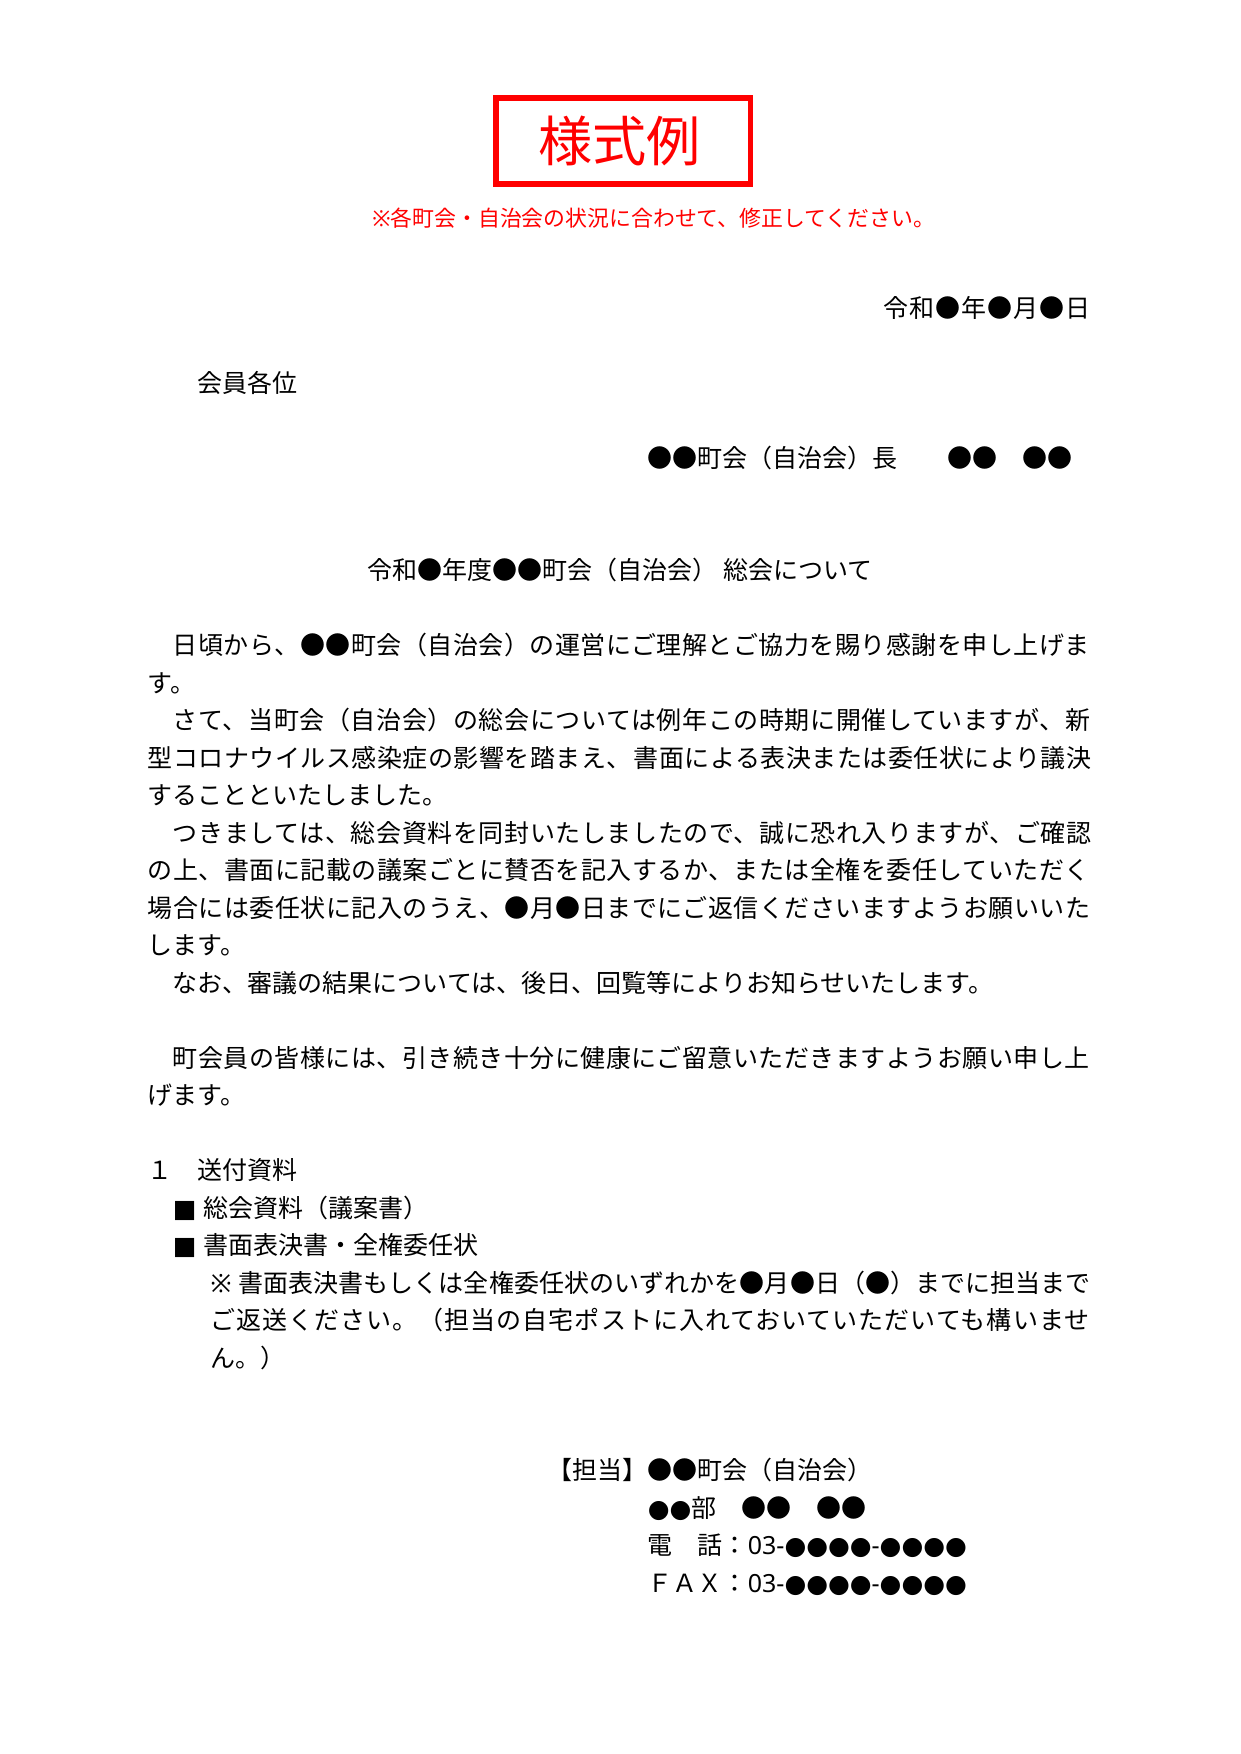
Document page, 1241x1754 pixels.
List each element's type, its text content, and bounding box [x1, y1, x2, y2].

text 町会員の皆様には、引き続き十分に健康にご留意いただきますようお願い申し上げます。 [148, 1038, 1092, 1113]
text ■ 総会資料（議案書） [173, 1188, 1092, 1225]
text なお、審議の結果については、後日、回覧等によりお知らせいたします。 [148, 963, 1092, 1000]
text 【担当】●●町会（自治会） [148, 1450, 1092, 1488]
text 会員各位 [148, 363, 1092, 400]
text ●●町会（自治会）長 ●● ●● [148, 438, 1092, 475]
text つきましては、総会資料を同封いたしましたので、誠に恐れ入りますが、ご確認の上、書面に記載の議案ごとに賛否を記入するか、または全権を委任していただく場合には委任状に記入のうえ、●月●日までにご返信くださいますようお願いいたします。 [148, 813, 1092, 963]
text 令和●年度●●町会（自治会） 総会について [148, 550, 1092, 588]
text 日頃から、●●町会（自治会）の運営にご理解とご協力を賜り感謝を申し上げます。 [148, 625, 1092, 700]
text ＦＡＸ：03-●●●●-●●●● [148, 1563, 1092, 1600]
text ●●部 ●● ●● [148, 1488, 1092, 1525]
text 令和●年●月●日 [148, 288, 1092, 325]
text ■ 書面表決書・全権委任状 [173, 1225, 1092, 1263]
text 電 話：03-●●●●-●●●● [148, 1525, 1092, 1563]
list ※ 書面表決書もしくは全権委任状のいずれかを●月●日（●）までに担当までご返送ください。（担当の自宅ポストに入れておいていただいても構いません。） [210, 1263, 1092, 1375]
text さて、当町会（自治会）の総会については例年この時期に開催していますが、新型コロナウイルス感染症の影響を踏まえ、書面による表決または委任状により議決することといたしました。 [148, 700, 1092, 813]
text １ 送付資料 [148, 1150, 1092, 1188]
